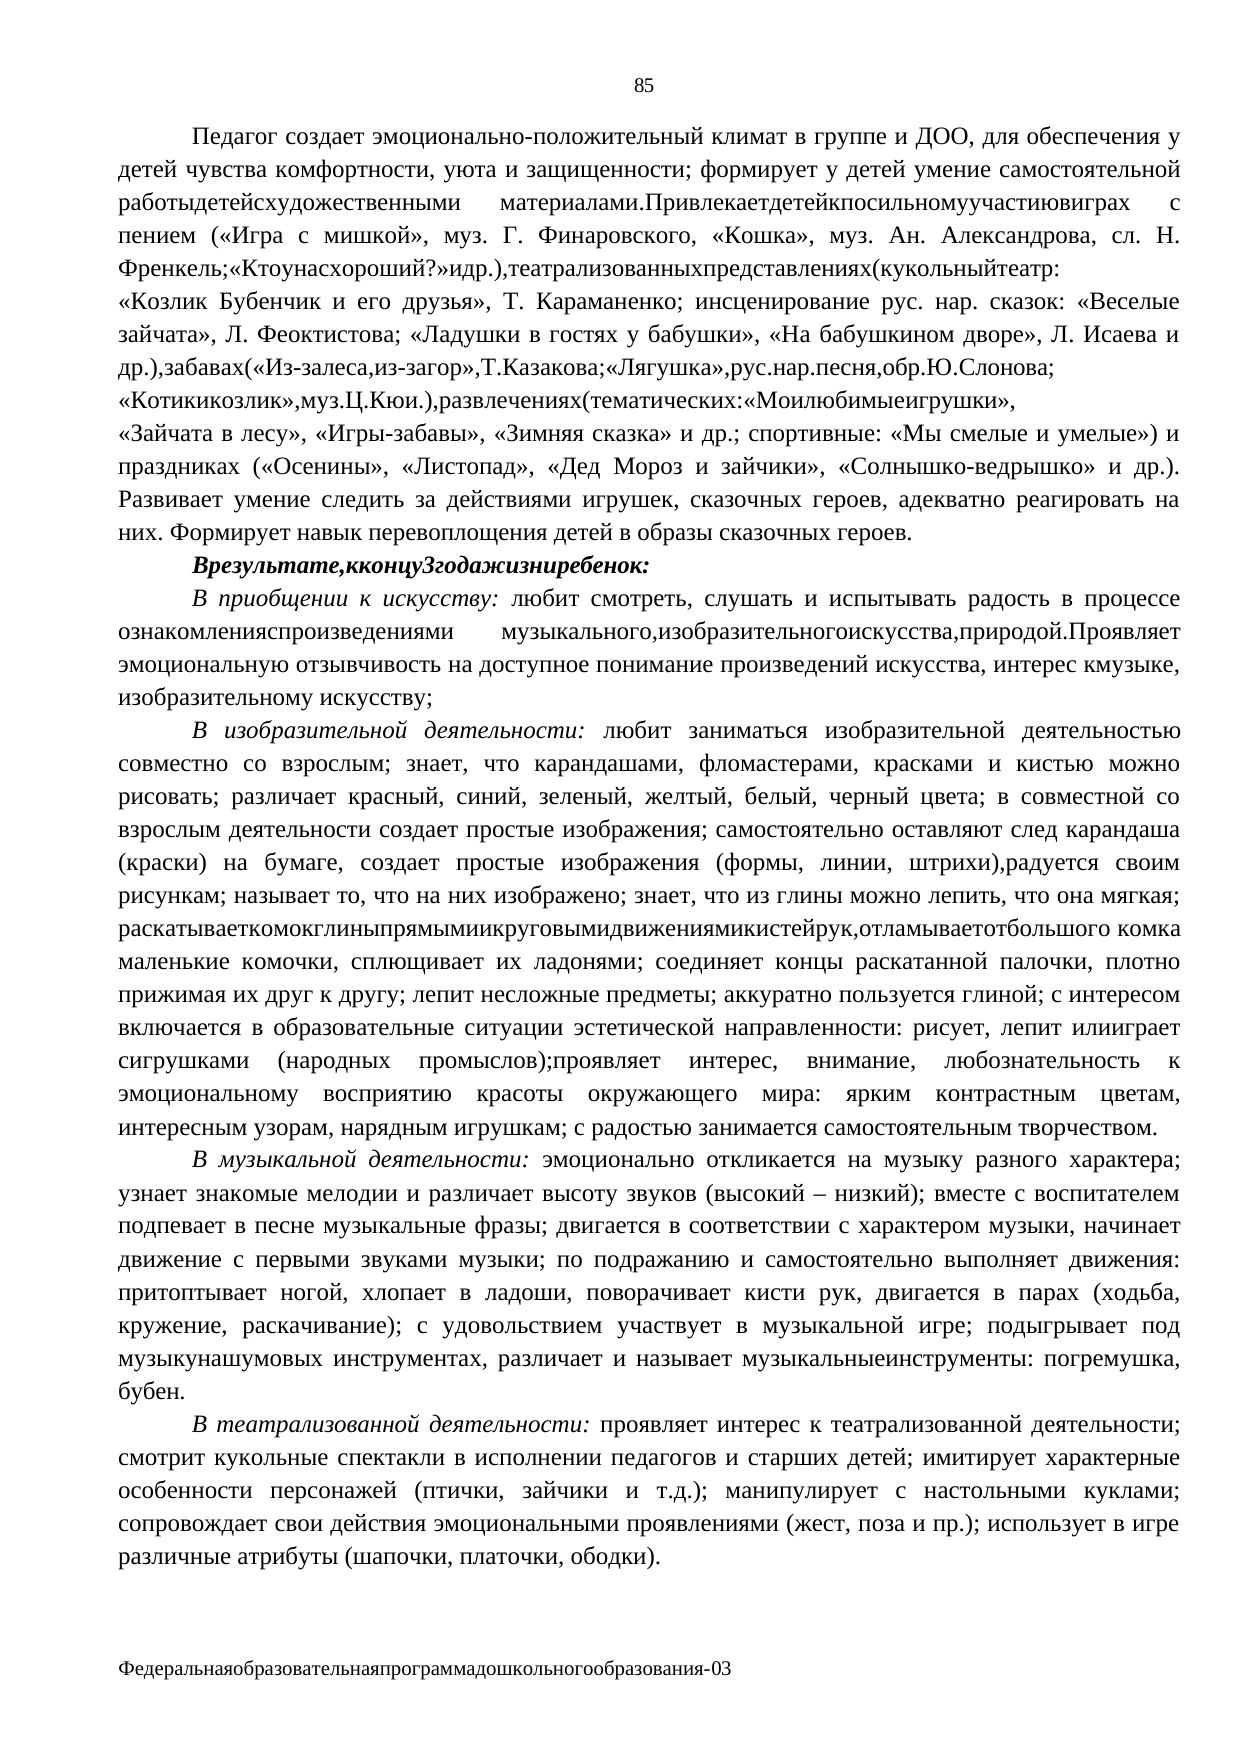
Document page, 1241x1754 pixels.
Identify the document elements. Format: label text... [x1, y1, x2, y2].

text Педагог создает эмоционально-положительный климат в группе и ДОО, для обеспечения у детей чувства комфортности, уюта и защищенности; формирует у детей умение самостоятельной работыдетейсхудожественными материалами.Привлекаетдетейкпосильномуучастиювиграх с пением («Игра с мишкой», муз. Г. Финаровского, «Кошка», муз. Ан. Александрова, сл. Н. Френкель;«Ктоунасхороший?»идр.),театрализованныхпредставлениях(кукольныйтеатр: [118, 121, 1181, 282]
text В театрализованной деятельности: проявляет интерес к театрализованной деятельности; смотрит кукольные спектакли в исполнении педагогов и старших детей; имитирует характерные особенности персонажей (птички, зайчики и т.д.); манипулирует с настольными куклами; сопровождает свои действия эмоциональными проявлениями (жест, поза и пр.); использует в игре различные атрибуты (шапочки, платочки, ободки). [118, 1409, 1181, 1570]
text Врезультате,кконцу3годажизниребенок: [192, 551, 1207, 579]
text «Козлик Бубенчик и его друзья», Т. Караманенко; инсценирование рус. нар. сказок: «Веселые зайчата», Л. Феоктистова; «Ладушки в гостях у бабушки», «На бабушкином дворе», Л. Исаева и др.),забавах(«Из-залеса,из-загор»,Т.Казакова;«Лягушка»,рус.нар.песня,обр.Ю.Слонова; [118, 286, 1181, 381]
text «Зайчата в лесу», «Игры-забавы», «Зимняя сказка» и др.; спортивные: «Мы смелые и умелые») и праздниках («Осенины», «Листопад», «Дед Мороз и зайчики», «Солнышко-ведрышко» и др.). Развивает умение следить за действиями игрушек, сказочных героев, адекватно реагировать на них. Формирует навык перевоплощения детей в образы сказочных героев. [118, 418, 1181, 546]
text «Котикикозлик»,муз.Ц.Кюи.),развлечениях(тематических:«Моилюбимыеигрушки», [118, 385, 1207, 414]
text В музыкальной деятельности: эмоционально откликается на музыку разного характера; узнает знакомые мелодии и различает высоту звуков (высокий – низкий); вместе с воспитателем подпевает в песне музыкальные фразы; двигается в соответствии с характером музыки, начинает движение с первыми звуками музыки; по подражанию и самостоятельно выполняет движения: притоптывает ногой, хлопает в ладоши, поворачивает кисти рук, двигается в парах (ходьба, кружение, раскачивание); с удовольствием участвует в музыкальной игре; подыгрывает под музыкунашумовых инструментах, различает и называет музыкальныеинструменты: погремушка, бубен. [118, 1144, 1181, 1404]
text В приобщении к искусству: любит смотреть, слушать и испытывать радость в процессе ознакомленияспроизведениями музыкального,изобразительногоискусства,природой.Проявляет эмоциональную отзывчивость на доступное понимание произведений искусства, интерес кмузыке, изобразительному искусству; [118, 583, 1181, 711]
text В изобразительной деятельности: любит заниматься изобразительной деятельностью совместно со взрослым; знает, что карандашами, фломастерами, красками и кистью можно рисовать; различает красный, синий, зеленый, желтый, белый, черный цвета; в совместной со взрослым деятельности создает простые изображения; самостоятельно оставляют след карандаша (краски) на бумаге, создает простые изображения (формы, линии, штрихи),радуется своим рисункам; называет то, что на них изображено; знает, что из глины можно лепить, что она мягкая; раскатываеткомокглиныпрямымиикруговымидвижениямикистейрук,отламываетотбольшого комка маленькие комочки, сплющивает их ладонями; соединяет концы раскатанной палочки, плотно прижимая их друг к другу; лепит несложные предметы; аккуратно пользуется глиной; с интересом включается в образовательные ситуации эстетической направленности: рисует, лепит илииграет сигрушками (народных промыслов);проявляет интерес, внимание, любознательность к эмоциональному восприятию красоты окружающего мира: ярким контрастным цветам, интересным узорам, нарядным игрушкам; с радостью занимается самостоятельным творчеством. [118, 715, 1182, 1140]
